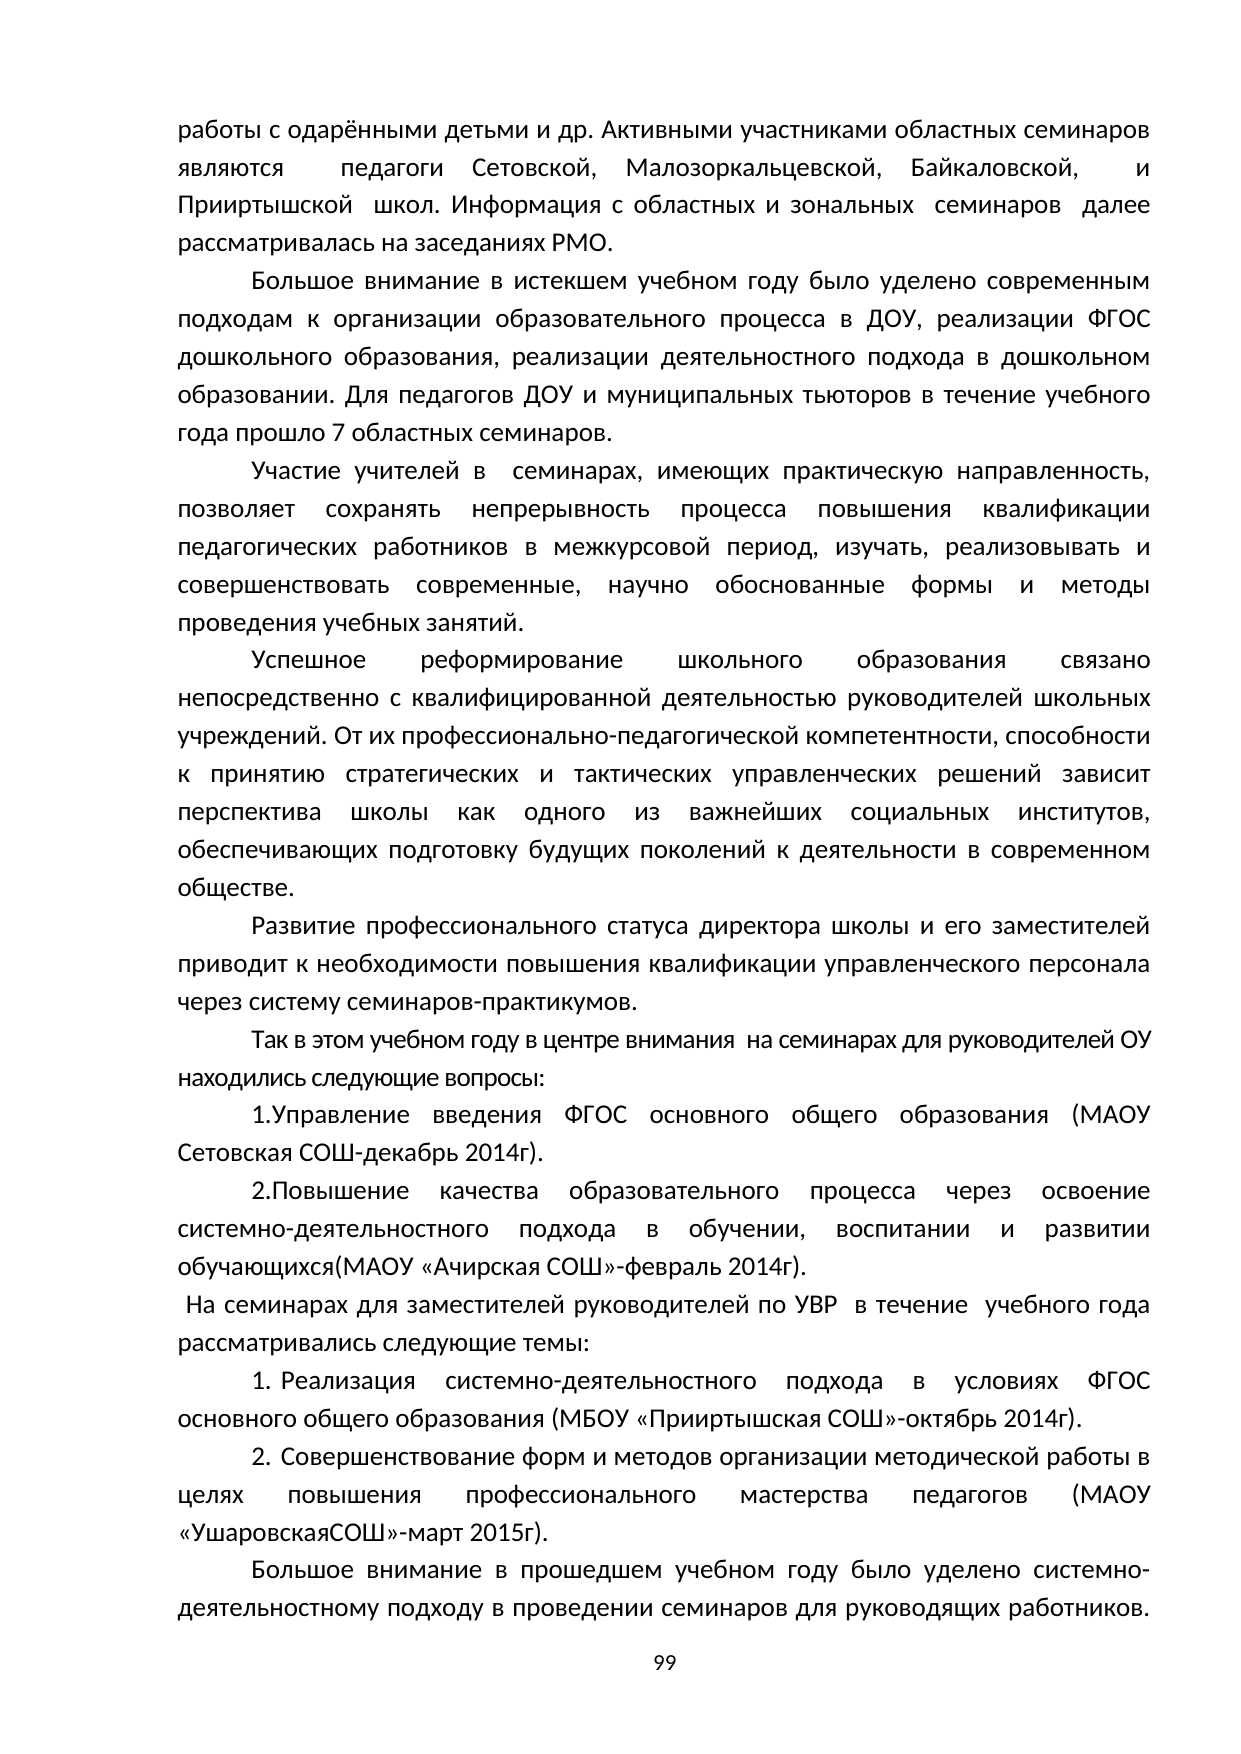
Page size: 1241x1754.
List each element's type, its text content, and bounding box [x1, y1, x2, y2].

text На семинарах для заместителей руководителей по УВР в течение учебного года рассматривались следующие темы: [177, 1287, 1152, 1358]
text 2.Повышение качества образовательного процесса через освоение системно-деятельностного подхода в обучении, воспитании и развитии обучающихся(МАОУ «Ачирская СОШ»-февраль 2014г). [177, 1173, 1152, 1282]
text Участие учителей в семинарах, имеющих практическую направленность, позволяет сохранять непрерывность процесса повышения квалификации педагогических работников в межкурсовой период, изучать, реализовывать и совершенствовать современные, научно обоснованные формы и методы проведения учебных занятий. [177, 453, 1152, 638]
text 1.Управление введения ФГОС основного общего образования (МАОУ Сетовская СОШ-декабрь 2014г). [177, 1098, 1152, 1168]
list Совершенствование форм и методов организации методической работы в целях повышения профессионального мастерства педагогов (МАОУ «УшаровскаяСОШ»-март 2015г). [177, 1439, 1152, 1548]
text Успешное реформирование школьного образования связано непосредственно с квалифицированной деятельностью руководителей школьных учреждений. От их профессионально-педагогической компетентности, способности к принятию стратегических и тактических управленческих решений зависит перспектива школы как одного из важнейших социальных институтов, обеспечивающих подготовку будущих поколений к деятельности в современном обществе. [177, 643, 1152, 903]
text Так в этом учебном году в центре внимания на семинарах для руководителей ОУ находились следующие вопросы: [177, 1022, 1152, 1093]
text Большое внимание в истекшем учебном году было уделено современным подходам к организации образовательного процесса в ДОУ, реализации ФГОС дошкольного образования, реализации деятельностного подхода в дошкольном образовании. Для педагогов ДОУ и муниципальных тьюторов в течение учебного года прошло 7 областных семинаров. [177, 263, 1152, 448]
list Реализация системно-деятельностного подхода в условиях ФГОС основного общего образования (МБОУ «Прииртышская СОШ»-октябрь 2014г). [177, 1363, 1152, 1434]
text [177, 1553, 1152, 1623]
text Развитие профессионального статуса директора школы и его заместителей приводит к необходимости повышения квалификации управленческого персонала через систему семинаров-практикумов. [177, 908, 1152, 1017]
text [177, 112, 1152, 258]
